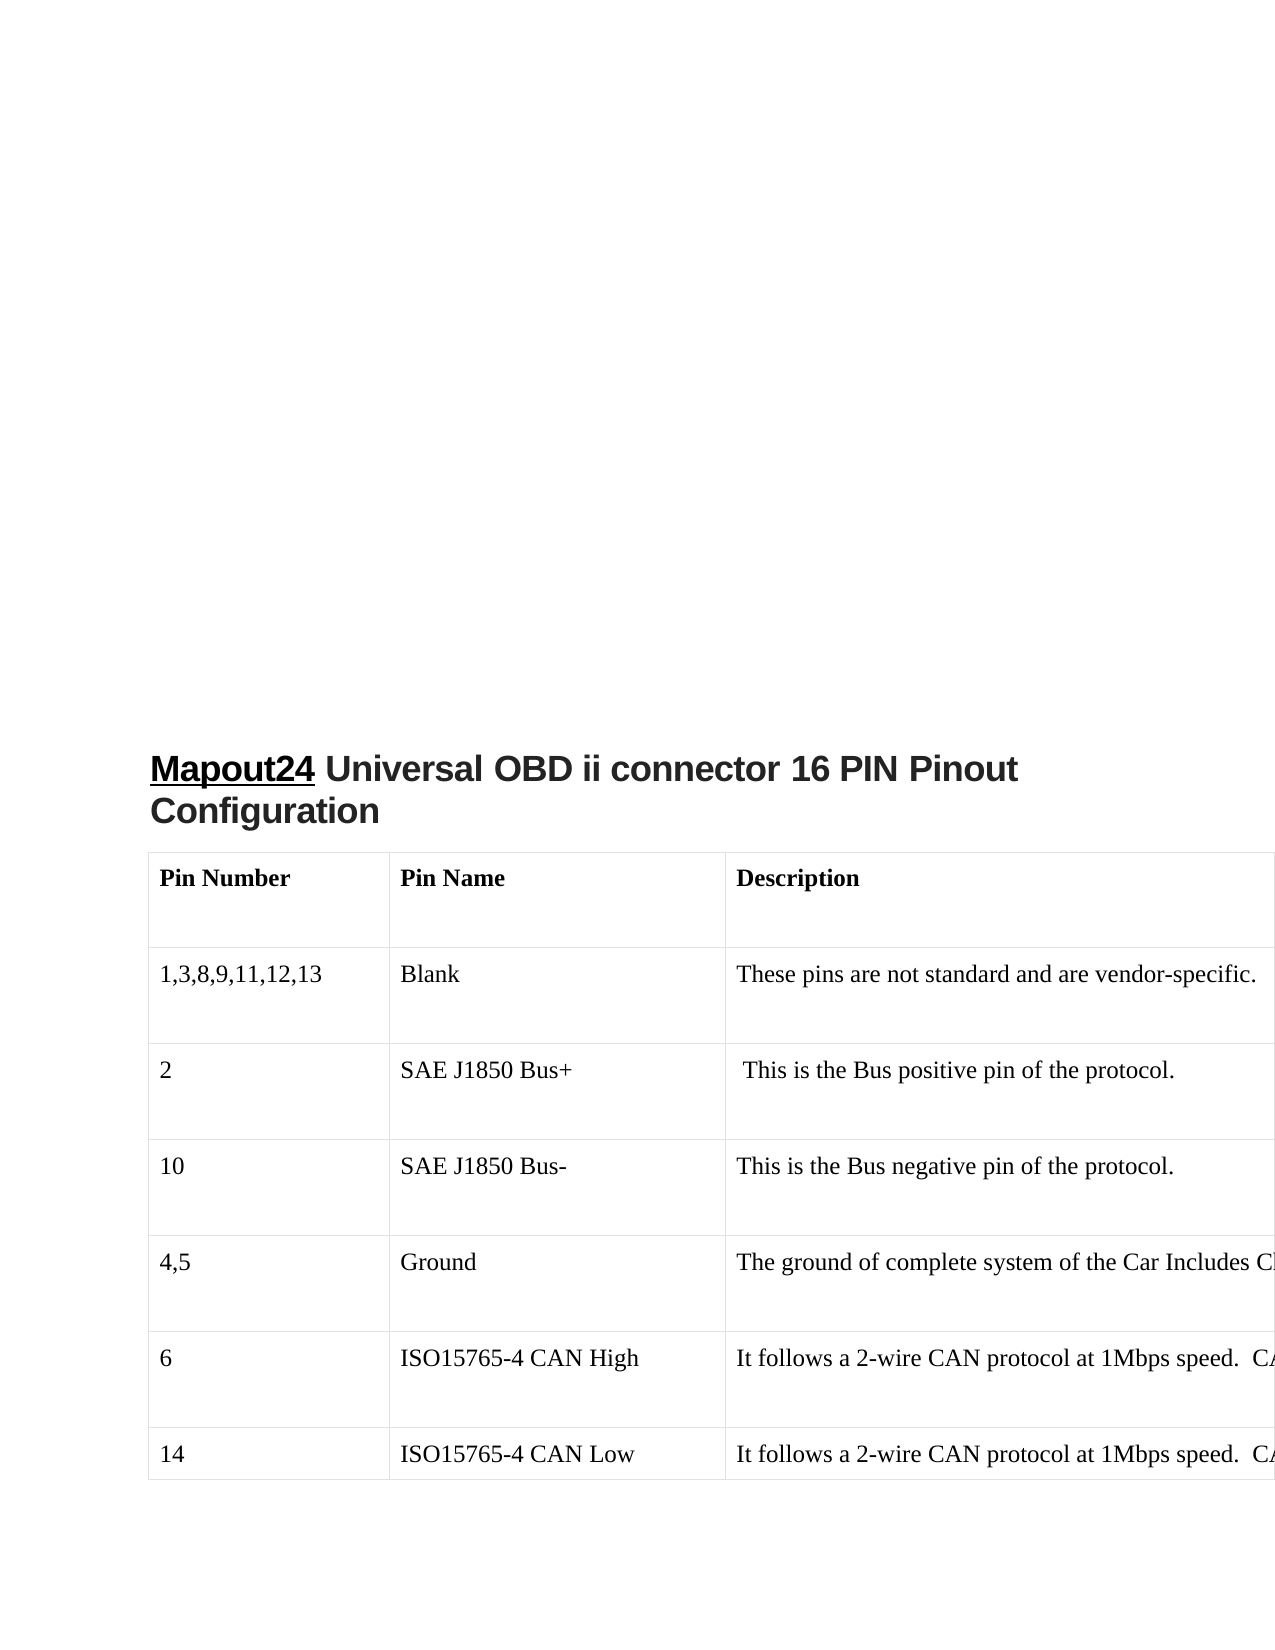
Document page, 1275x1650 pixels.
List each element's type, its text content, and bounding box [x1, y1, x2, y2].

table_cell The ground of complete system of the Car Includes Chassis Ground [726, 1236, 1274, 1331]
table_cell ISO15765-4 CAN Low [390, 1428, 725, 1479]
table_cell SAE J1850 Bus- [390, 1140, 725, 1234]
table_cell 14 [149, 1428, 389, 1479]
table_cell This is the Bus positive pin of the protocol. [726, 1044, 1274, 1139]
table_cell It follows a 2-wire CAN protocol at 1Mbps speed. CAN high Pin [726, 1332, 1274, 1426]
table_cell Ground [390, 1236, 725, 1331]
table_cell ISO15765-4 CAN High [390, 1332, 725, 1426]
table_header Pin Number [149, 853, 389, 947]
table_cell Blank [390, 948, 725, 1043]
text Mapout24 Universal OBD ii connector 16 PIN Pinout Configuration [150, 747, 1125, 831]
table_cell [726, 1428, 1274, 1479]
table_cell 2 [149, 1044, 389, 1139]
table_cell These pins are not standard and are vendor-specific. [726, 948, 1274, 1043]
table_header Pin Name [390, 853, 725, 947]
table_cell 6 [149, 1332, 389, 1426]
table_cell 1,3,8,9,11,12,13 [149, 948, 389, 1043]
table_cell This is the Bus negative pin of the protocol. [726, 1140, 1274, 1234]
table_cell SAE J1850 Bus+ [390, 1044, 725, 1139]
table_header Description [726, 853, 1274, 947]
table_cell 4,5 [149, 1236, 389, 1331]
table_cell 10 [149, 1140, 389, 1234]
